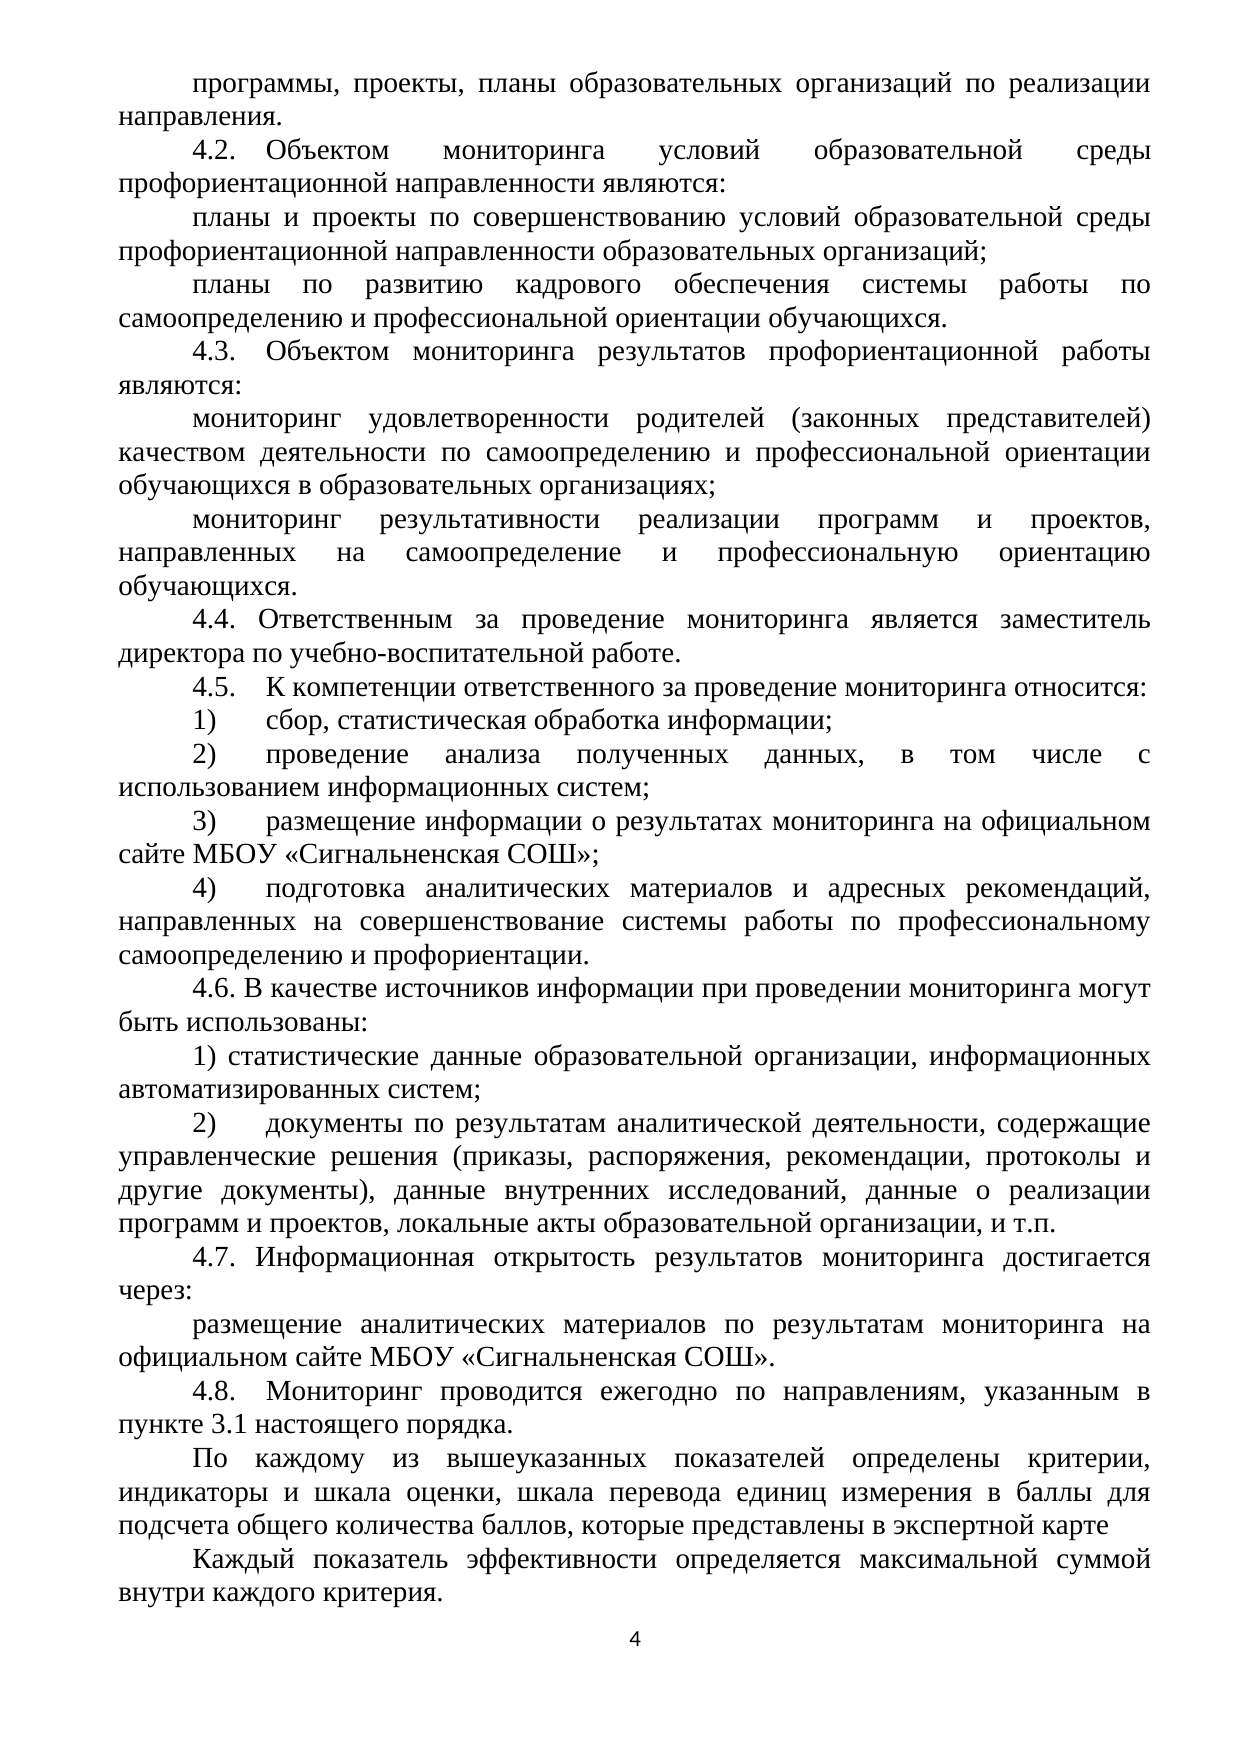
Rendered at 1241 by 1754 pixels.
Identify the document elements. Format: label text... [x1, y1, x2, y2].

text 1) статистические данные образовательной организации, информационных автоматизированных систем; [118, 1038, 1152, 1105]
text 4.7. Информационная открытость результатов мониторинга достигается через: [118, 1239, 1152, 1306]
text мониторинг удовлетворенности родителей (законных представителей) качеством деятельности по самоопределению и профессиональной ориентации обучающихся в образовательных организациях; [118, 400, 1152, 501]
text планы по развитию кадрового обеспечения системы работы по самоопределению и профессиональной ориентации обучающихся. [118, 266, 1152, 333]
text 3) размещение информации о результатах мониторинга на официальном сайте МБОУ «Сигнальненская СОШ»; [118, 803, 1152, 870]
text планы и проекты по совершенствованию условий образовательной среды профориентационной направленности образовательных организаций; [118, 199, 1152, 266]
text размещение аналитических материалов по результатам мониторинга на официальном сайте МБОУ «Сигнальненская СОШ». [118, 1306, 1152, 1373]
text 4.4. Ответственным за проведение мониторинга является заместитель директора по учебно-воспитательной работе. [118, 602, 1152, 669]
text Каждый показатель эффективности определяется максимальной суммой внутри каждого критерия. [118, 1541, 1152, 1608]
text программы, проекты, планы образовательных организаций по реализации направления. [118, 65, 1152, 132]
text 1) сбор, статистическая обработка информации; [118, 702, 1152, 736]
text По каждому из вышеуказанных показателей определены критерии, индикаторы и шкала оценки, шкала перевода единиц измерения в баллы для подсчета общего количества баллов, которые представлены в экспертной карте [118, 1440, 1152, 1541]
text 4.3. Объектом мониторинга результатов профориентационной работы являются: [118, 333, 1152, 400]
text 4.5. К компетенции ответственного за проведение мониторинга относится: [118, 669, 1152, 702]
text 4.6. В качестве источников информации при проведении мониторинга могут быть использованы: [118, 971, 1152, 1038]
text 2) проведение анализа полученных данных, в том числе с использованием информационных систем; [118, 736, 1152, 803]
text 2) документы по результатам аналитической деятельности, содержащие управленческие решения (приказы, распоряжения, рекомендации, протоколы и другие документы), данные внутренних исследований, данные о реализации программ и проектов, локальные акты образовательной организации, и т.п. [118, 1105, 1152, 1239]
text 4.8. Мониторинг проводится ежегодно по направлениям, указанным в пункте 3.1 настоящего порядка. [118, 1373, 1152, 1440]
text 4.2. Объектом мониторинга условий образовательной среды профориентационной направленности являются: [118, 132, 1152, 199]
text мониторинг результативности реализации программ и проектов, направленных на самоопределение и профессиональную ориентацию обучающихся. [118, 501, 1152, 602]
text 4) подготовка аналитических материалов и адресных рекомендаций, направленных на совершенствование системы работы по профессиональному самоопределению и профориентации. [118, 870, 1152, 971]
